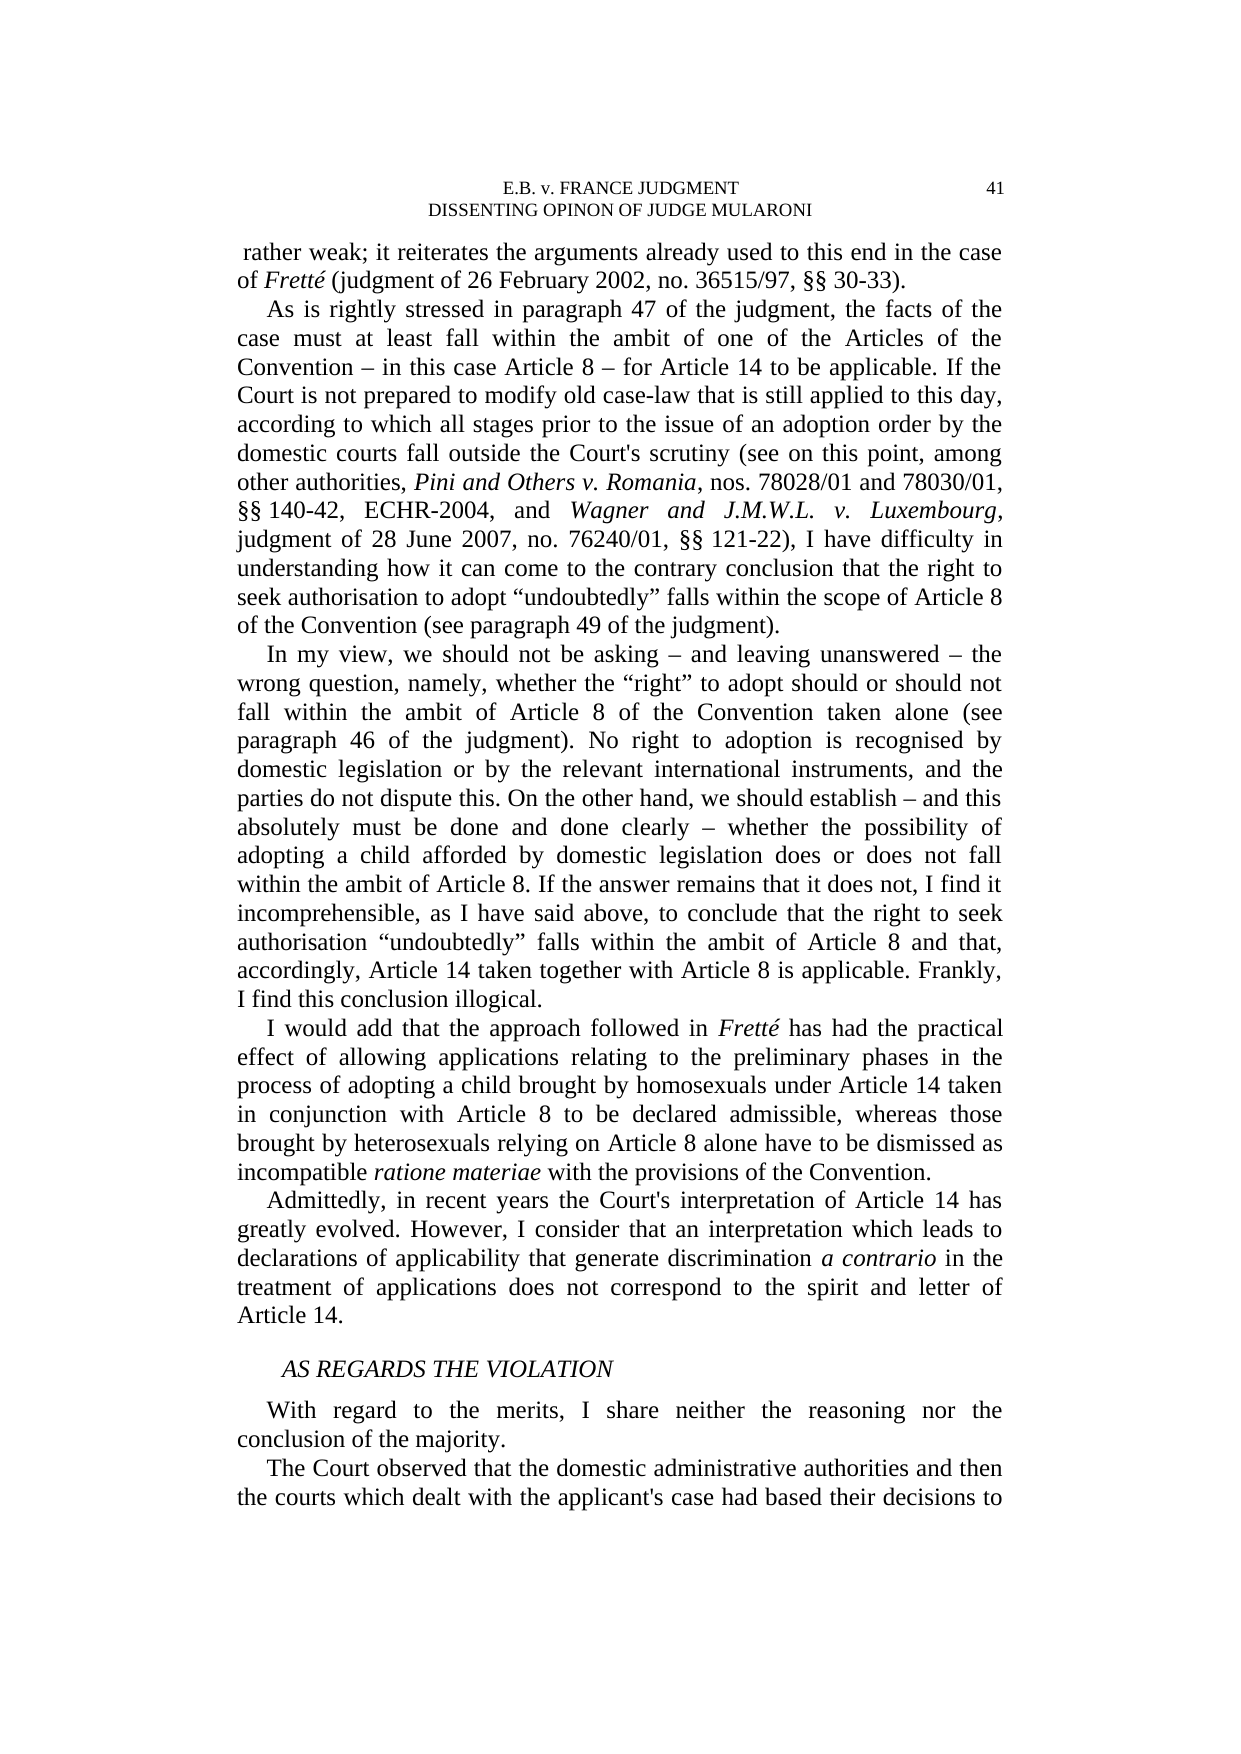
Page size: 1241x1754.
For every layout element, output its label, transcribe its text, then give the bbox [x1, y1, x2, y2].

text In my view, we should not be asking – and leaving unanswered – the wrong question, namely, whether the “right” to adopt should or should not fall within the ambit of Article 8 of the Convention taken alone (see paragraph 46 of the judgment). No right to adoption is recognised by domestic legislation or by the relevant international instruments, and the parties do not dispute this. On the other hand, we should establish – and this absolutely must be done and done clearly – whether the possibility of adopting a child afforded by domestic legislation does or does not fall within the ambit of Article 8. If the answer remains that it does not, I find it incomprehensible, as I have said above, to conclude that the right to seek authorisation “undoubtedly” falls within the ambit of Article 8 and that, accordingly, Article 14 taken together with Article 8 is applicable. Frankly, I find this conclusion illogical. [237, 639, 1003, 1013]
text rather weak; it reiterates the arguments already used to this end in the case of Fretté (judgment of 26 February 2002, no. 36515/97, §§ 30-33). [237, 237, 1003, 294]
text I would add that the approach followed in Fretté has had the practical effect of allowing applications relating to the preliminary phases in the process of adopting a child brought by homosexuals under Article 14 taken in conjunction with Article 8 to be declared admissible, whereas those brought by heterosexuals relying on Article 8 alone have to be dismissed as incompatible ratione materiae with the provisions of the Convention. [237, 1013, 1003, 1186]
text Admittedly, in recent years the Court's interpretation of Article 14 has greatly evolved. However, I consider that an interpretation which leads to declarations of applicability that generate discrimination a contrario in the treatment of applications does not correspond to the spirit and letter of Article 14. [237, 1186, 1003, 1329]
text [237, 1453, 1003, 1511]
text AS REGARDS THE VIOLATION [282, 1354, 1003, 1383]
text With regard to the merits, I share neither the reasoning nor the conclusion of the majority. [237, 1396, 1003, 1453]
text As is rightly stressed in paragraph 47 of the judgment, the facts of the case must at least fall within the ambit of one of the Articles of the Convention – in this case Article 8 – for Article 14 to be applicable. If the Court is not prepared to modify old case-law that is still applied to this day, according to which all stages prior to the issue of an adoption order by the domestic courts fall outside the Court's scrutiny (see on this point, among other authorities, Pini and Others v. Romania, nos. 78028/01 and 78030/01, §§ 140-42, ECHR-2004, and Wagner and J.M.W.L. v. Luxembourg, judgment of 28 June 2007, no. 76240/01, §§ 121-22), I have difficulty in understanding how it can come to the contrary conclusion that the right to seek authorisation to adopt “undoubtedly” falls within the scope of Article 8 of the Convention (see paragraph 49 of the judgment). [237, 294, 1003, 639]
